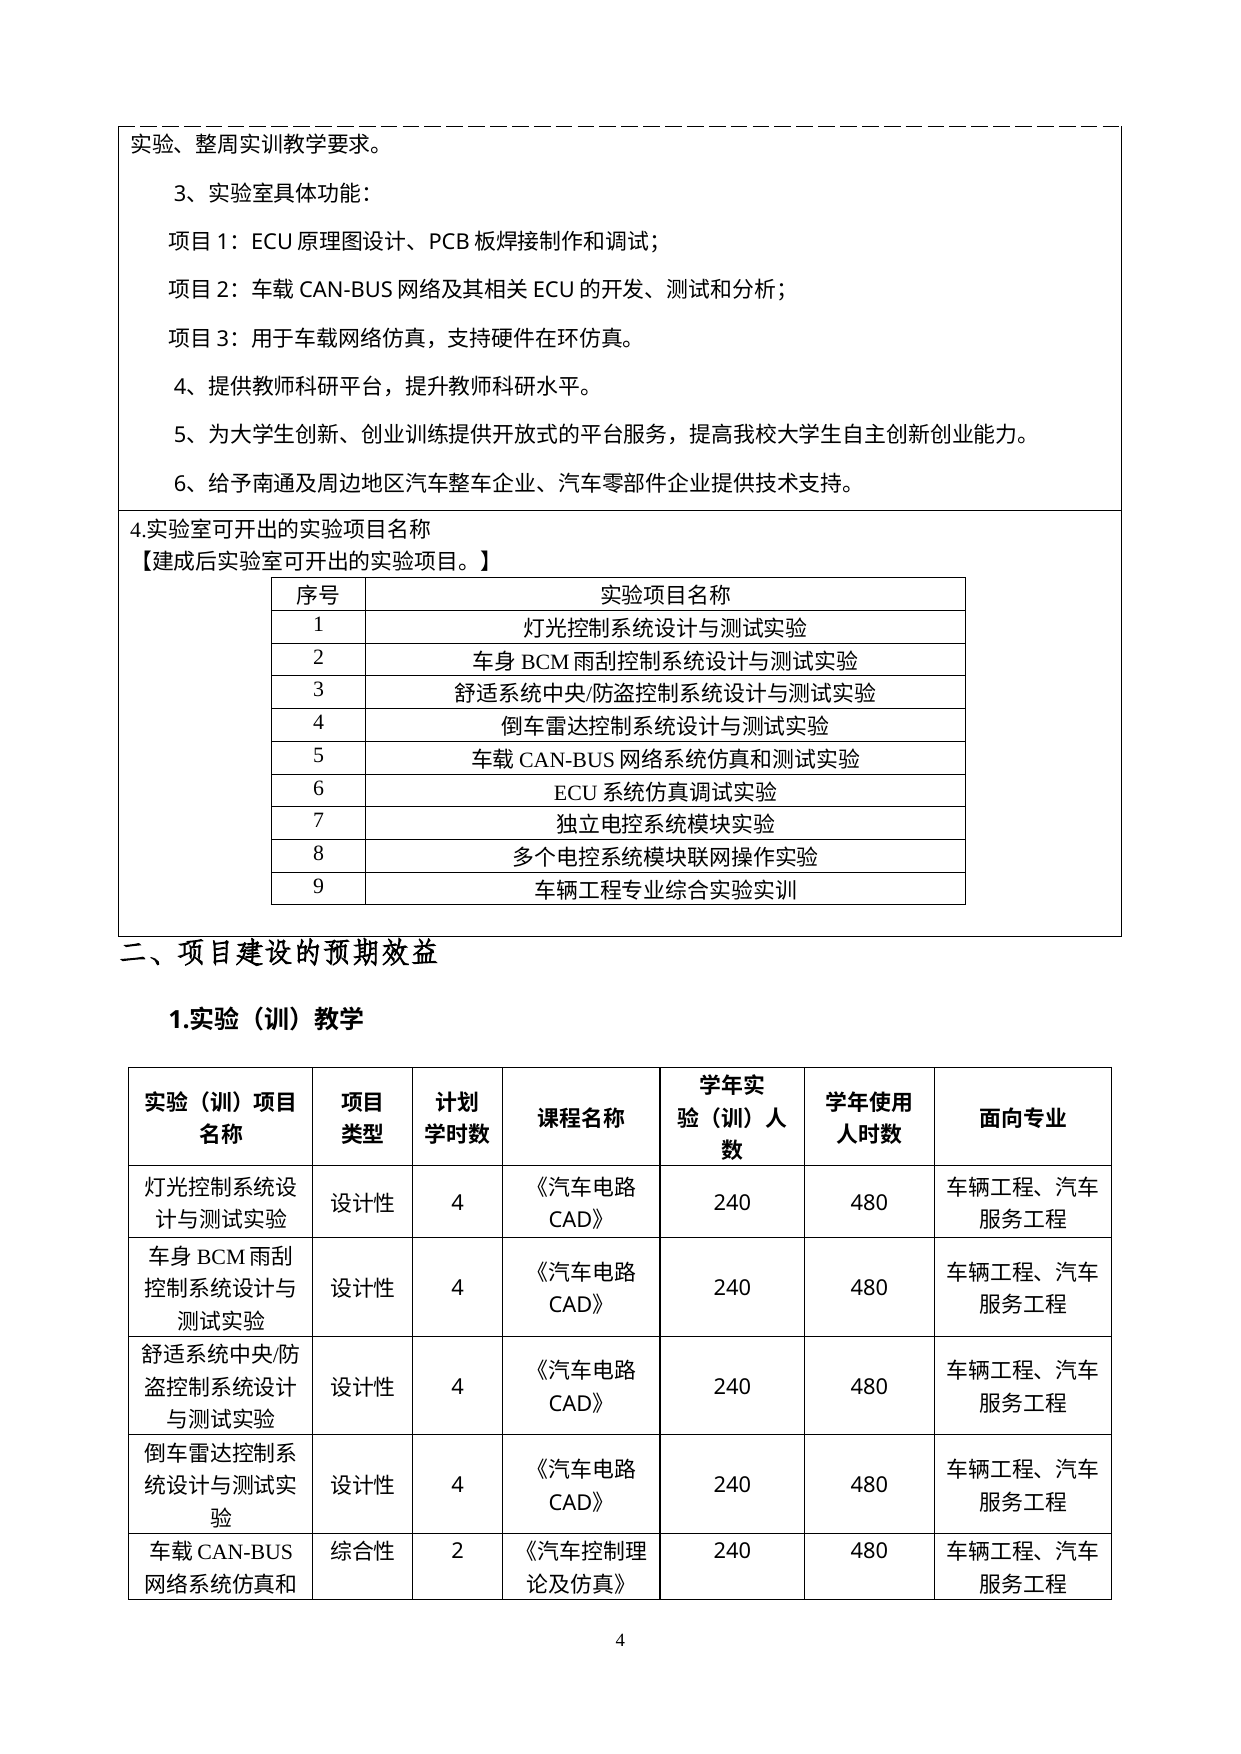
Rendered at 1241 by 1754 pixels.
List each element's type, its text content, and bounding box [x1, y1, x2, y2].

table_cell 4 [413, 1238, 502, 1336]
table_cell 240 [661, 1238, 804, 1336]
text 二、项目建设的预期效益 [118, 937, 1122, 969]
table_cell 480 [805, 1337, 934, 1434]
table_cell 240 [661, 1166, 804, 1237]
table_cell 4 [413, 1435, 502, 1533]
table_header 实验（训）项目名称 [129, 1068, 312, 1165]
table_header 计划 学时数 [413, 1068, 502, 1165]
table_cell 设计性 [313, 1238, 412, 1336]
text 1.实验（训）教学 [118, 986, 1122, 1051]
table_header 面向专业 [935, 1068, 1111, 1165]
table_cell 480 [805, 1534, 934, 1599]
table_cell 4.实验室可开出的实验项目名称 【建成后实验室可开出的实验项目。】 [119, 511, 1121, 936]
table_cell 480 [805, 1435, 934, 1533]
table_cell 设计性 [313, 1166, 412, 1237]
table_cell 4 [413, 1337, 502, 1434]
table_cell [119, 126, 1121, 510]
table_cell 《汽车电路CAD》 [503, 1337, 659, 1434]
table_header 学年使用人时数 [805, 1068, 934, 1165]
table_cell 倒车雷达控制系统设计与测试实验 [129, 1435, 312, 1533]
table_cell 车辆工程、汽车服务工程 [935, 1166, 1111, 1237]
table_cell 设计性 [313, 1337, 412, 1434]
table_cell 车辆工程、汽车服务工程 [935, 1534, 1111, 1599]
table_cell 设计性 [313, 1435, 412, 1533]
table_cell 《汽车电路CAD》 [503, 1166, 659, 1237]
table_cell 2 [413, 1534, 502, 1599]
table_cell 480 [805, 1238, 934, 1336]
table_cell 车辆工程、汽车服务工程 [935, 1337, 1111, 1434]
table_cell 综合性 [313, 1534, 412, 1599]
table_cell 4 [413, 1166, 502, 1237]
table_cell 《汽车控制理论及仿真》 [503, 1534, 659, 1599]
table_header 课程名称 [503, 1068, 659, 1165]
table_cell 车辆工程、汽车服务工程 [935, 1435, 1111, 1533]
table_cell 《汽车电路CAD》 [503, 1435, 659, 1533]
table_cell 车载CAN-BUS网络系统仿真和测试实验 [129, 1534, 312, 1599]
table_cell 240 [661, 1337, 804, 1434]
table_cell 240 [661, 1435, 804, 1533]
table_header 学年实 验（训）人数 [661, 1068, 804, 1165]
table_cell 车辆工程、汽车服务工程 [935, 1238, 1111, 1336]
table_cell 《汽车电路CAD》 [503, 1238, 659, 1336]
table_cell 车身BCM雨刮控制系统设计与测试实验 [129, 1238, 312, 1336]
table_header 项目 类型 [313, 1068, 412, 1165]
table_cell 480 [805, 1166, 934, 1237]
table_cell 240 [661, 1534, 804, 1599]
table_cell 灯光控制系统设计与测试实验 [129, 1166, 312, 1237]
table_cell 舒适系统中央/防盗控制系统设计与测试实验 [129, 1337, 312, 1434]
